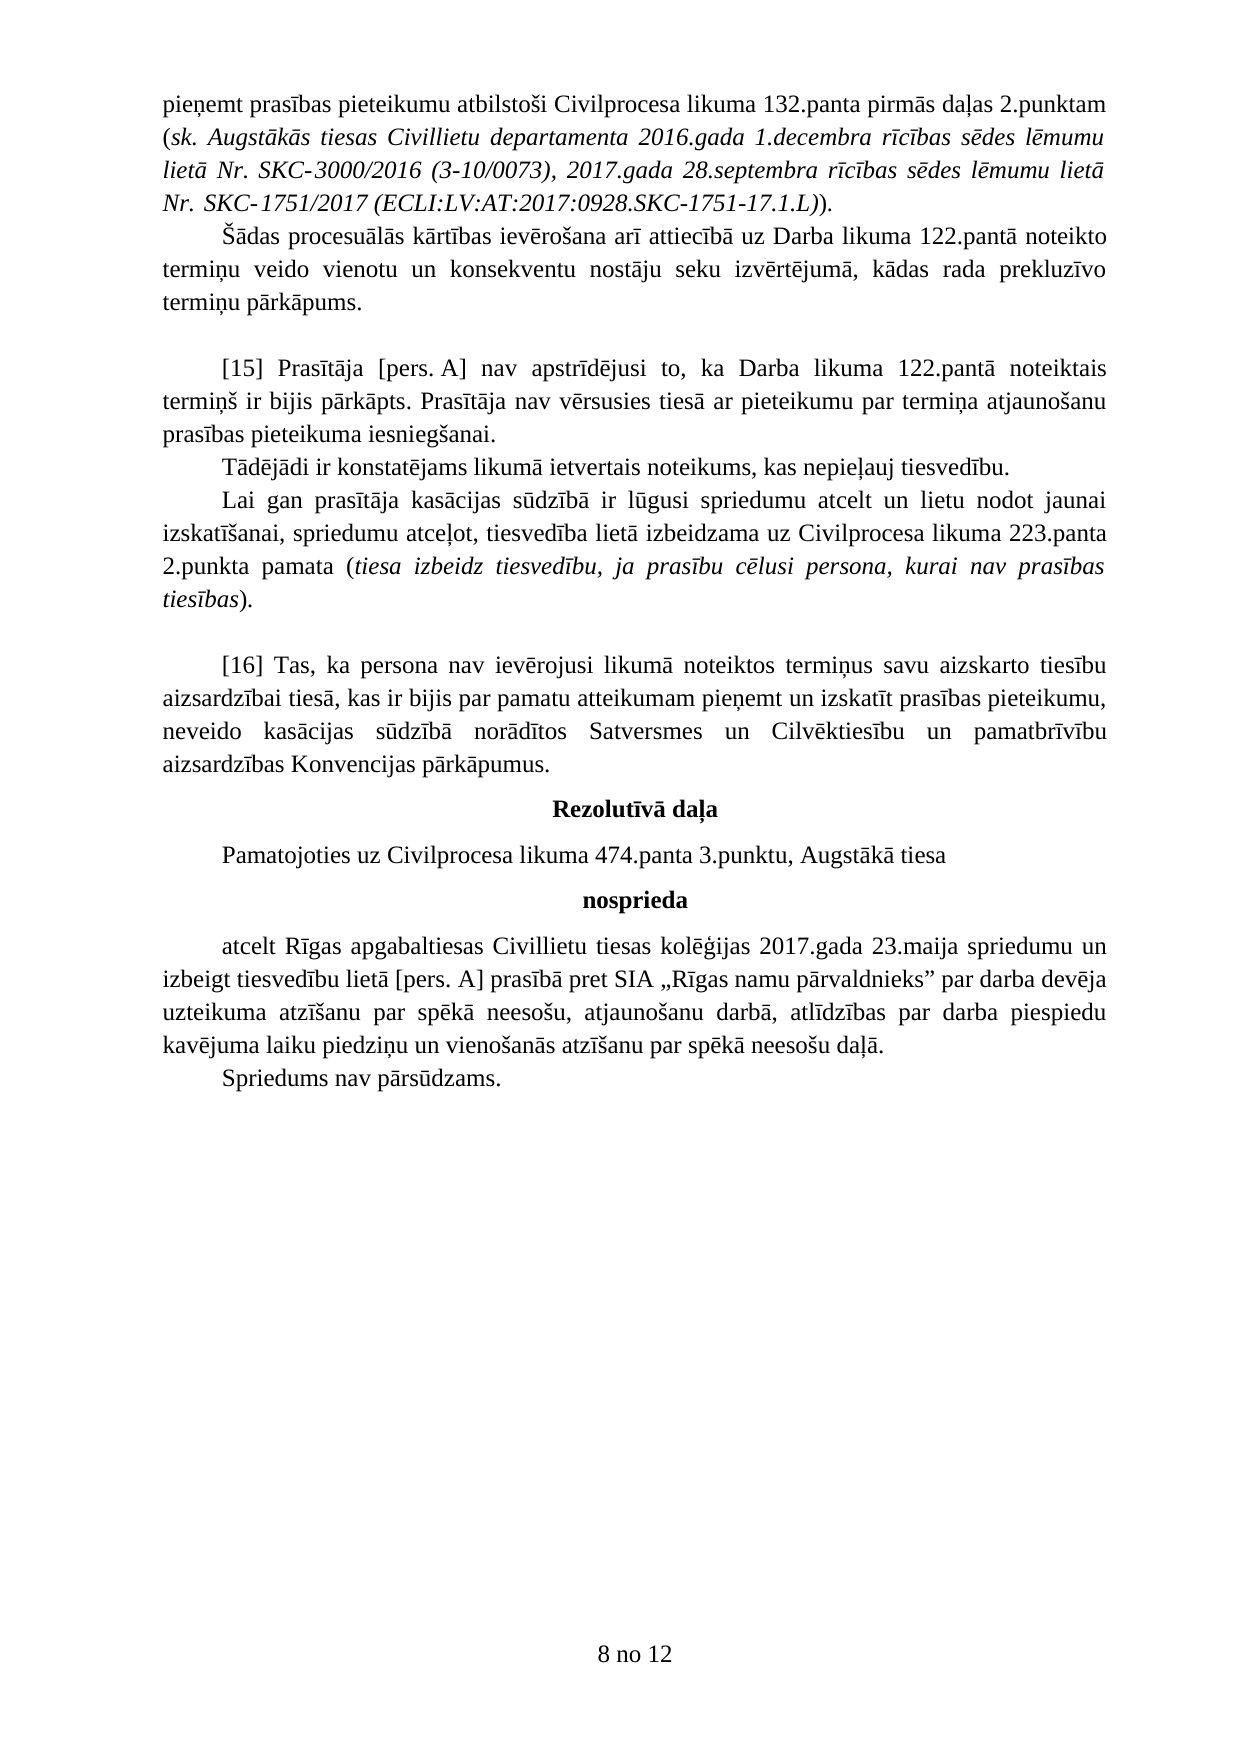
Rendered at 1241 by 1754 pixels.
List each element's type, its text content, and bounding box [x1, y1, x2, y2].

text Pamatojoties uz Civilprocesa likuma 474.panta 3.punktu, Augstākā tiesa [162, 840, 1107, 869]
text atcelt Rīgas apgabaltiesas Civillietu tiesas kolēģijas 2017.gada 23.maija spriedumu un izbeigt tiesvedību lietā [pers. A] prasībā pret SIA „Rīgas namu pārvaldnieks” par darba devēja uzteikuma atzīšanu par spēkā neesošu, atjaunošanu darbā, atlīdzības par darba piespiedu kavējuma laiku piedziņu un vienošanās atzīšanu par spēkā neesošu daļā. [162, 931, 1107, 1059]
text Šādas procesuālās kārtības ievērošana arī attiecībā uz Darba likuma 122.pantā noteikto termiņu veido vienotu un konsekventu nostāju seku izvērtējumā, kādas rada prekluzīvo termiņu pārkāpums. [162, 221, 1107, 316]
text [16] Tas, ka persona nav ievērojusi likumā noteiktos termiņus savu aizskarto tiesību aizsardzībai tiesā, kas ir bijis par pamatu atteikumam pieņemt un izskatīt prasības pieteikumu, neveido kasācijas sūdzībā norādītos Satversmes un Cilvēktiesību un pamatbrīvību aizsardzības Konvencijas pārkāpumus. [162, 650, 1107, 778]
text nosprieda [162, 886, 1107, 914]
text Tādējādi ir konstatējams likumā ietvertais noteikums, kas nepieļauj tiesvedību. [162, 452, 1107, 481]
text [162, 89, 1107, 216]
text Rezolutīvā daļa [162, 794, 1107, 823]
text [15] Prasītāja [pers. A] nav apstrīdējusi to, ka Darba likuma 122.pantā noteiktais termiņš ir bijis pārkāpts. Prasītāja nav vērsusies tiesā ar pieteikumu par termiņa atjaunošanu prasības pieteikuma iesniegšanai. [162, 353, 1107, 448]
text Spriedums nav pārsūdzams. [162, 1063, 1107, 1092]
text Lai gan prasītāja kasācijas sūdzībā ir lūgusi spriedumu atcelt un lietu nodot jaunai izskatīšanai, spriedumu atceļot, tiesvedība lietā izbeidzama uz Civilprocesa likuma 223.panta 2.punkta pamata (tiesa izbeidz tiesvedību, ja prasību cēlusi persona, kurai nav prasības tiesības). [162, 485, 1107, 613]
